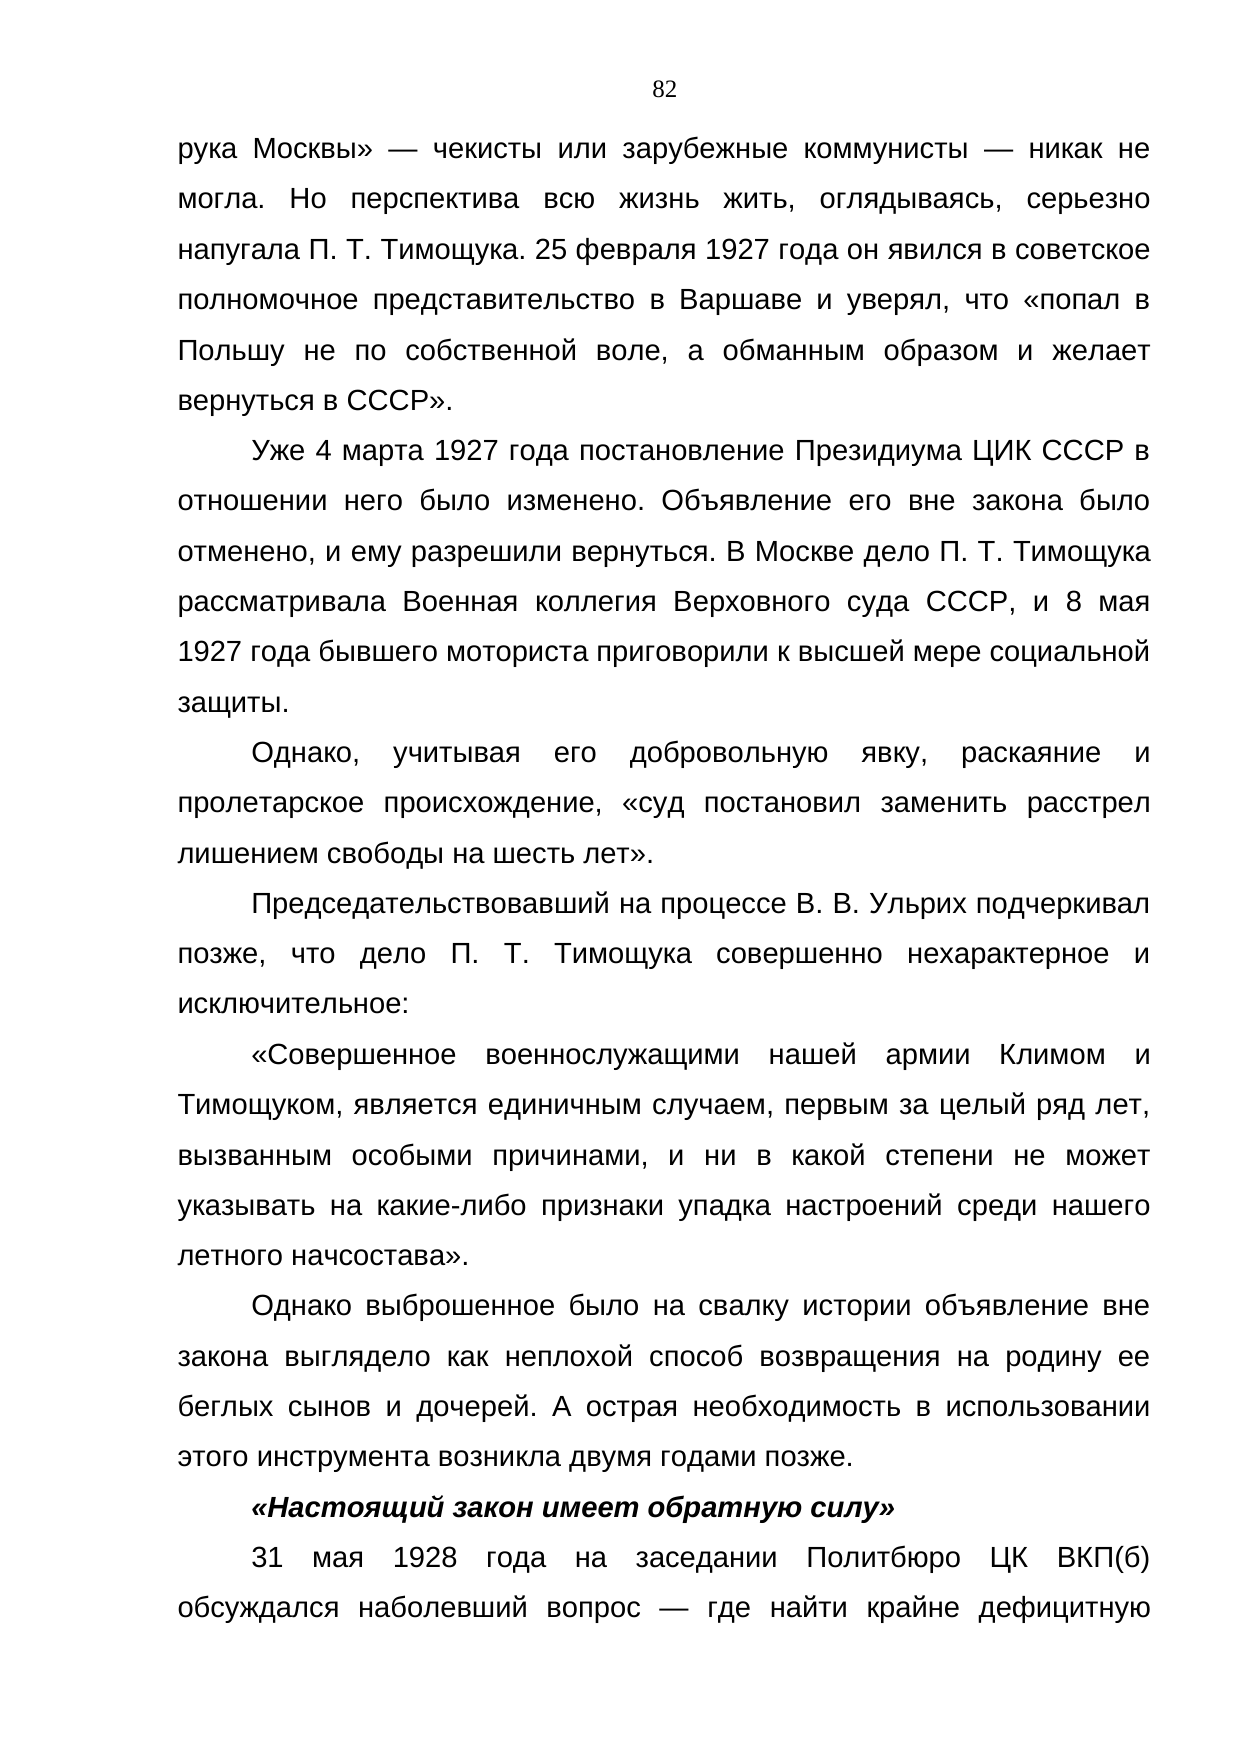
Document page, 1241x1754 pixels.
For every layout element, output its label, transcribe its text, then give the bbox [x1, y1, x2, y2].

text Уже 4 марта 1927 года постановление Президиума ЦИК СССР в отношении него было изменено. Объявление его вне закона было отменено, и ему разрешили вернуться. В Москве дело П. Т. Тимощука рассматривала Военная коллегия Верховного суда СССР, и 8 мая 1927 года бывшего моториста приговорили к высшей мере социальной защиты. [177, 433, 1152, 718]
text «Совершенное военнослужащими нашей армии Климом и Тимощуком, является единичным случаем, первым за целый ряд лет, вызванным особыми причинами, и ни в какой степени не может указывать на какие-либо признаки упадка настроений среди нашего летного начсостава». [177, 1037, 1152, 1272]
text Однако выброшенное было на свалку истории объявление вне закона выглядело как неплохой способ возвращения на родину ее беглых сынов и дочерей. А острая необходимость в использовании этого инструмента возникла двумя годами позже. [177, 1288, 1152, 1473]
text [177, 1540, 1152, 1624]
text Председательствовавший на процессе В. В. Ульрих подчеркивал позже, что дело П. Т. Тимощука совершенно нехарактерное и исключительное: [177, 886, 1152, 1020]
text Однако, учитывая его добровольную явку, раскаяние и пролетарское происхождение, «суд постановил заменить расстрел лишением свободы на шесть лет». [177, 735, 1152, 869]
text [177, 131, 1152, 416]
text «Настоящий закон имеет обратную силу» [177, 1490, 1152, 1523]
